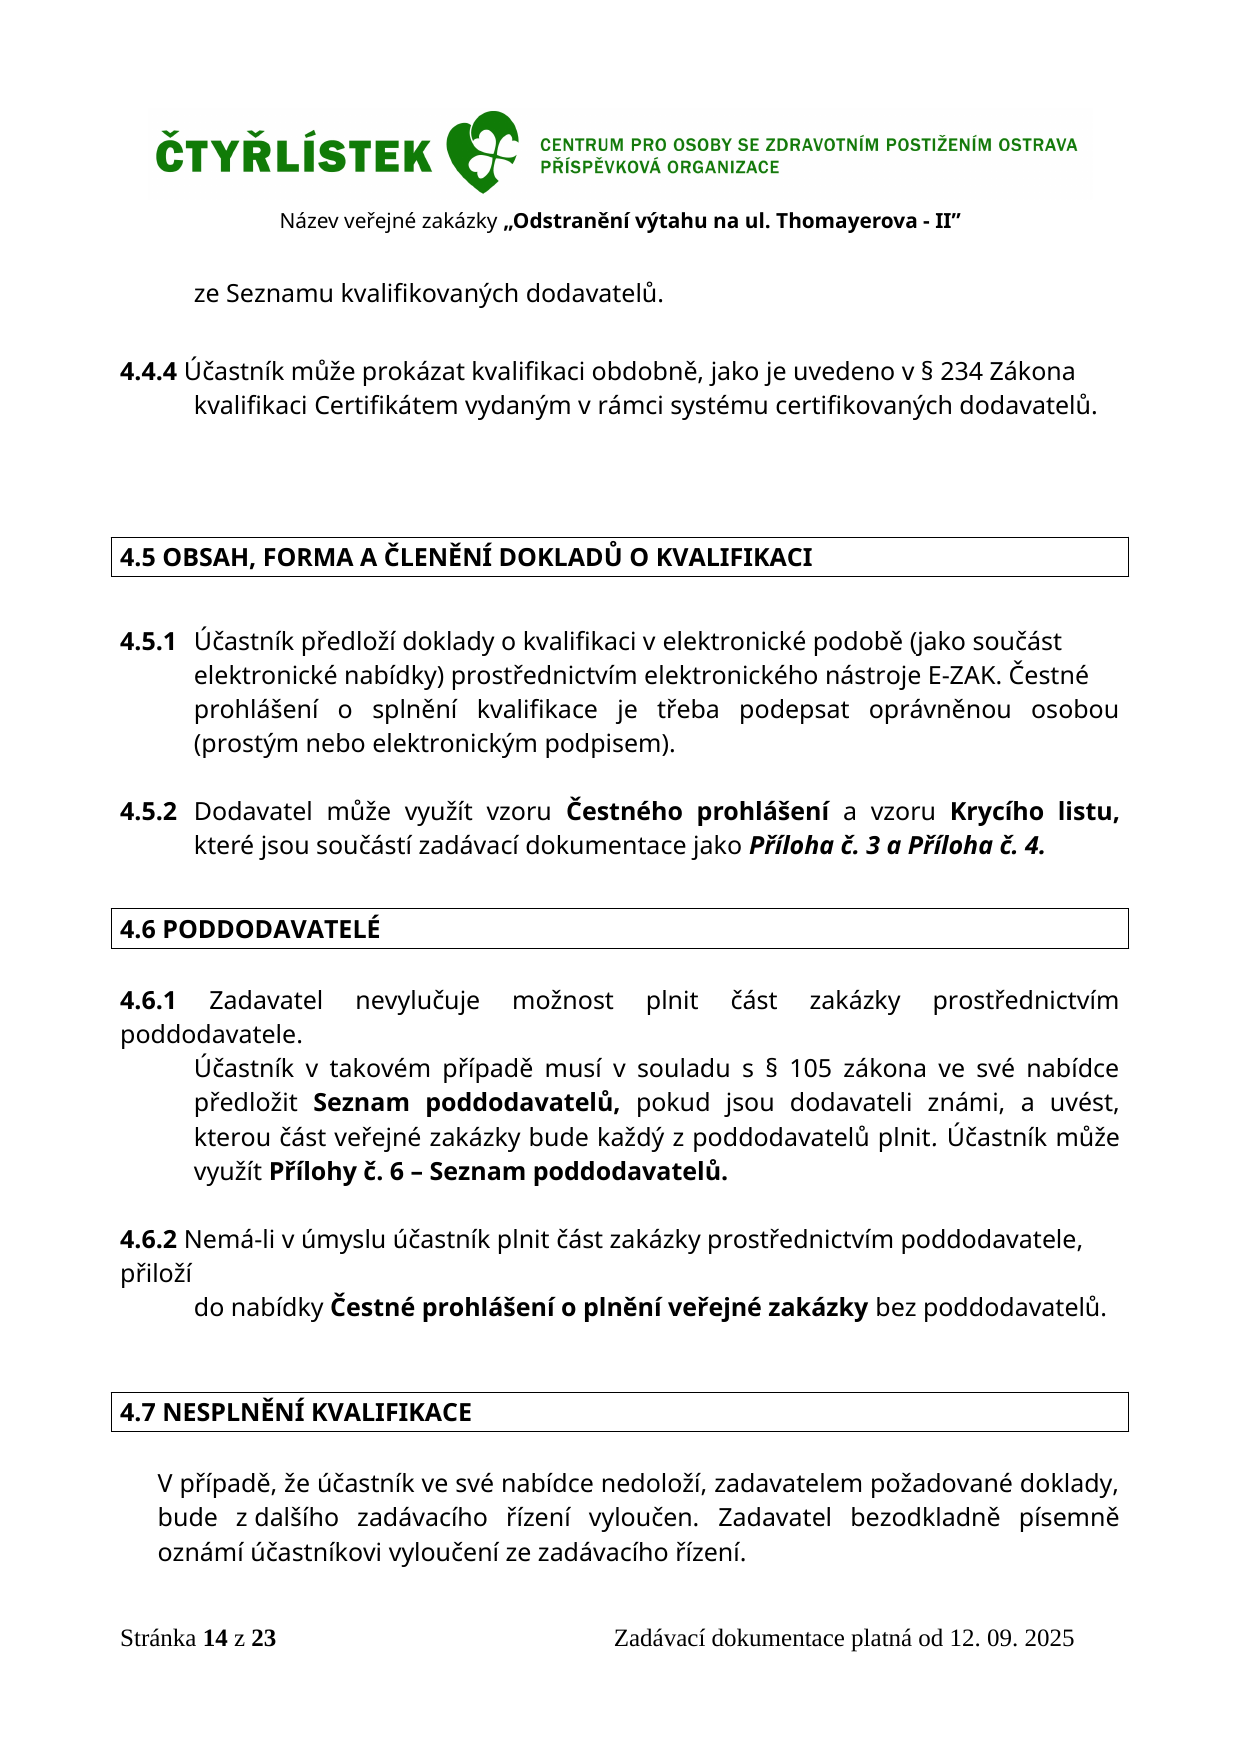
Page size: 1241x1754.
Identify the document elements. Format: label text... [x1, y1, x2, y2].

text V případě, že účastník ve své nabídce nedoloží, zadavatelem požadované doklady, bude z dalšího zadávacího řízení vyloučen. Zadavatel bezodkladně písemně oznámí účastníkovi vyloučení ze zadávacího řízení. [157, 1466, 1120, 1568]
text prohlášení o splnění kvalifikace je třeba podepsat oprávněnou osobou (prostým nebo elektronickým podpisem). [194, 691, 1120, 759]
text Účastník v takovém případě musí v souladu s § 105 zákona ve své nabídce předložit Seznam poddodavatelů, pokud jsou dodavateli známi, a uvést, kterou část veřejné zakázky bude každý z poddodavatelů plnit. Účastník může využít Přílohy č. 6 – Seznam poddodavatelů. [194, 1051, 1120, 1187]
text 4.7 NESPLNĚNÍ KVALIFIKACE [112, 1393, 1128, 1431]
text 4.5.2 Dodavatel může využít vzoru Čestného prohlášení a vzoru Krycího listu, které jsou součástí zadávací dokumentace jako Příloha č. 3 a Příloha č. 4. [120, 794, 1120, 862]
subtitle 4.6 PODDODAVATELÉ [112, 909, 1128, 948]
text 4.5 OBSAH, FORMA A ČLENĚNÍ DOKLADŮ O KVALIFIKACI [112, 538, 1128, 576]
text kvalifikaci Certifikátem vydaným v rámci systému certifikovaných dodavatelů. [120, 388, 1120, 422]
text 4.4.4 Účastník může prokázat kvalifikaci obdobně, jako je uvedeno v § 234 Zákona [120, 354, 1120, 388]
text elektronické nabídky) prostřednictvím elektronického nástroje E-ZAK. Čestné [194, 657, 1120, 691]
text 4.6.2 Nemá-li v úmyslu účastník plnit část zakázky prostřednictvím poddodavatele, přiloží [120, 1221, 1120, 1289]
text ze Seznamu kvalifikovaných dodavatelů. [120, 276, 1120, 309]
text 4.6.1 Zadavatel nevylučuje možnost plnit část zakázky prostřednictvím poddodavatele. [120, 983, 1120, 1051]
text 4.5.1 Účastník předloží doklady o kvalifikaci v elektronické podobě (jako součást [120, 623, 1120, 657]
text do nabídky Čestné prohlášení o plnění veřejné zakázky bez poddodavatelů. [120, 1289, 1120, 1323]
picture [147, 108, 1093, 200]
